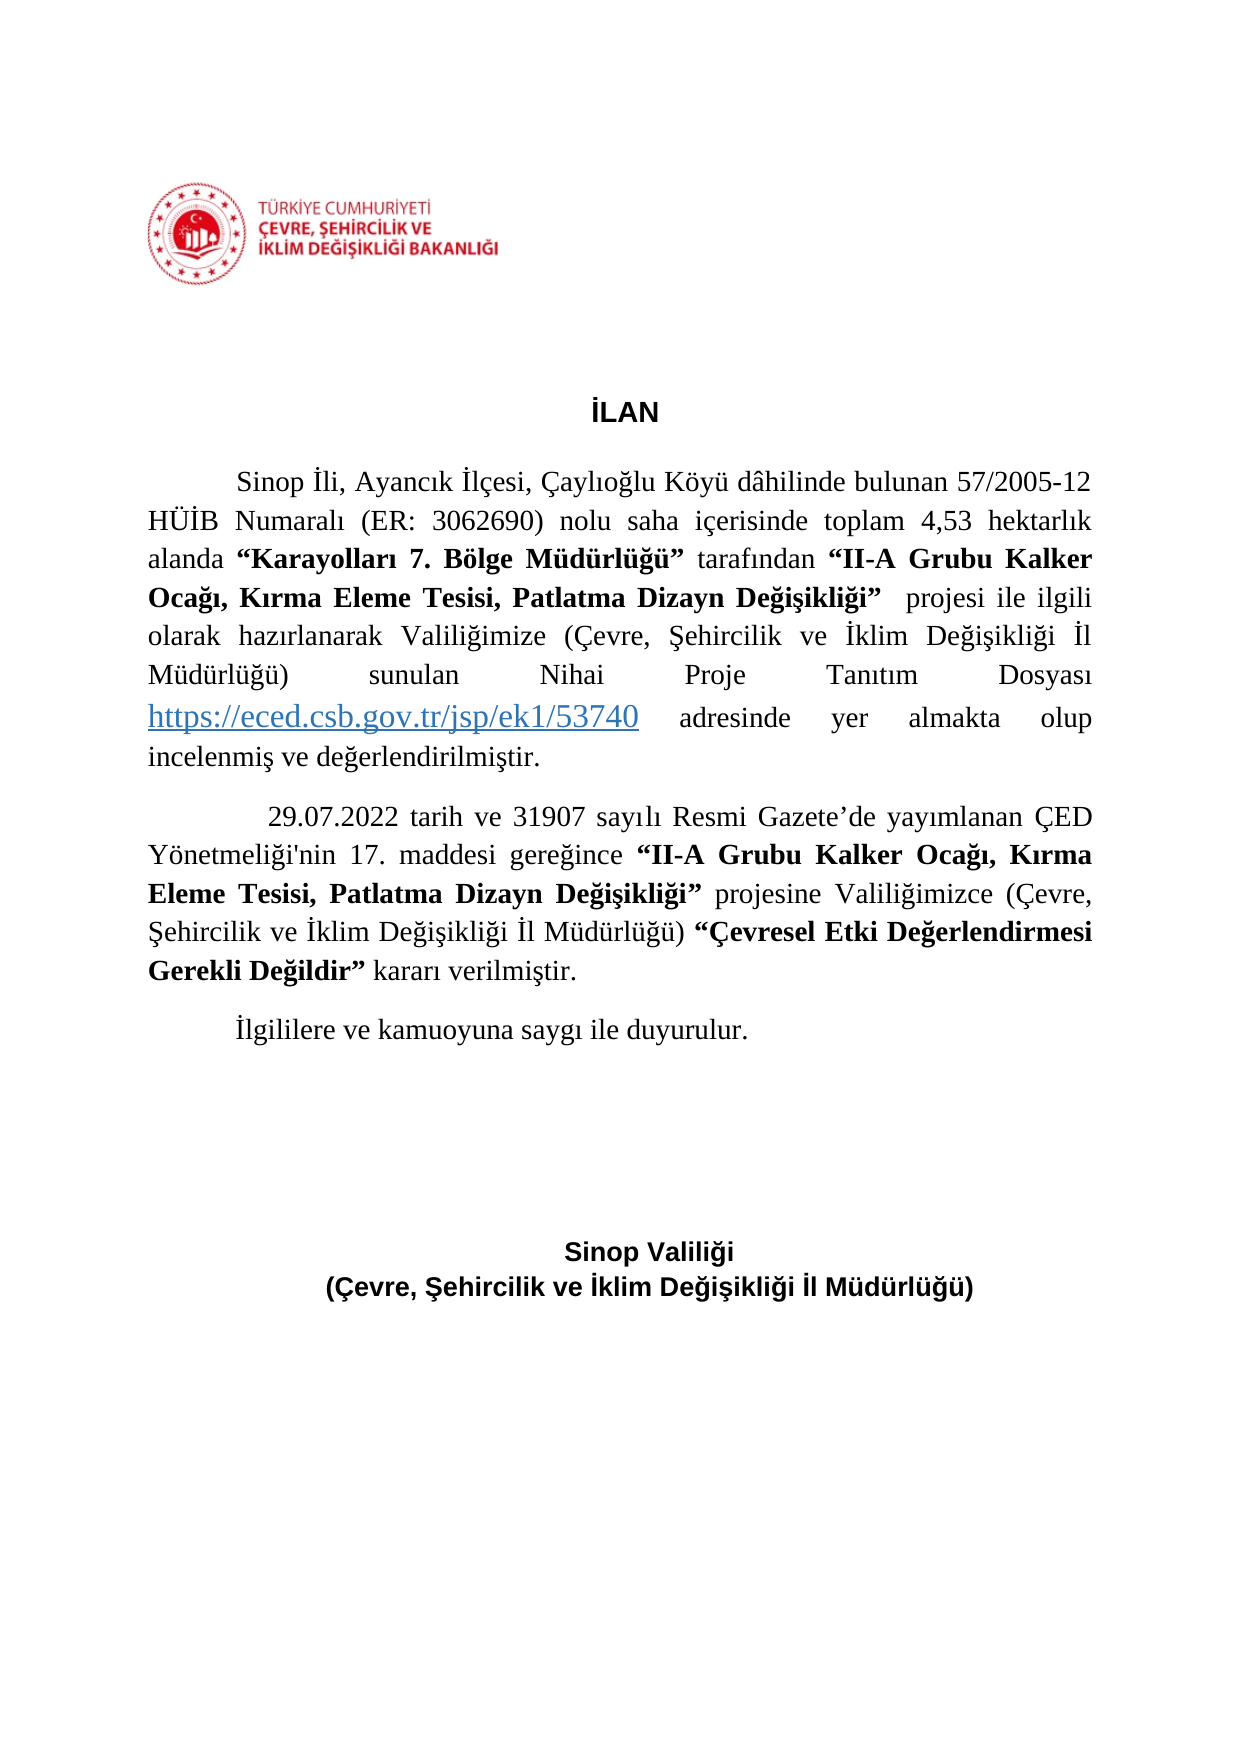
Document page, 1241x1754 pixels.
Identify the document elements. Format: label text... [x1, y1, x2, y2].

text Sinop Valiliği [206, 1236, 1093, 1267]
text 29.07.2022 tarih ve 31907 sayılı Resmi Gazete’de yayımlanan ÇED Yönetmeliği'nin 17. maddesi gereğince “II-A Grubu Kalker Ocağı, Kırma Eleme Tesisi, Patlatma Dizayn Değişikliği” projesine Valiliğimizce (Çevre, Şehircilik ve İklim Değişikliği İl Müdürlüğü) “Çevresel Etki Değerlendirmesi Gerekli Değildir” kararı verilmiştir. [148, 799, 1093, 987]
text Sinop İli, Ayancık İlçesi, Çaylıoğlu Köyü dâhilinde bulunan 57/2005-12 HÜİB Numaralı (ER: 3062690) nolu saha içerisinde toplam 4,53 hektarlık alanda “Karayolları 7. Bölge Müdürlüğü” tarafından “II-A Grubu Kalker Ocağı, Kırma Eleme Tesisi, Patlatma Dizayn Değişikliği” projesi ile ilgili olarak hazırlanarak Valiliğimize (Çevre, Şehircilik ve İklim Değişikliği İl Müdürlüğü) sunulan Nihai Proje Tanıtım Dosyası https://eced.csb.gov.tr/jsp/ek1/53740 adresinde yer almakta olup incelenmiş ve değerlendirilmiştir. [148, 464, 1093, 773]
text İLAN [158, 395, 1093, 429]
text (Çevre, Şehircilik ve İklim Değişikliği İl Müdürlüğü) [207, 1271, 1093, 1302]
picture [147, 177, 498, 291]
text İlgililere ve kamuoyuna saygı ile duyurulur. [235, 1012, 1093, 1046]
